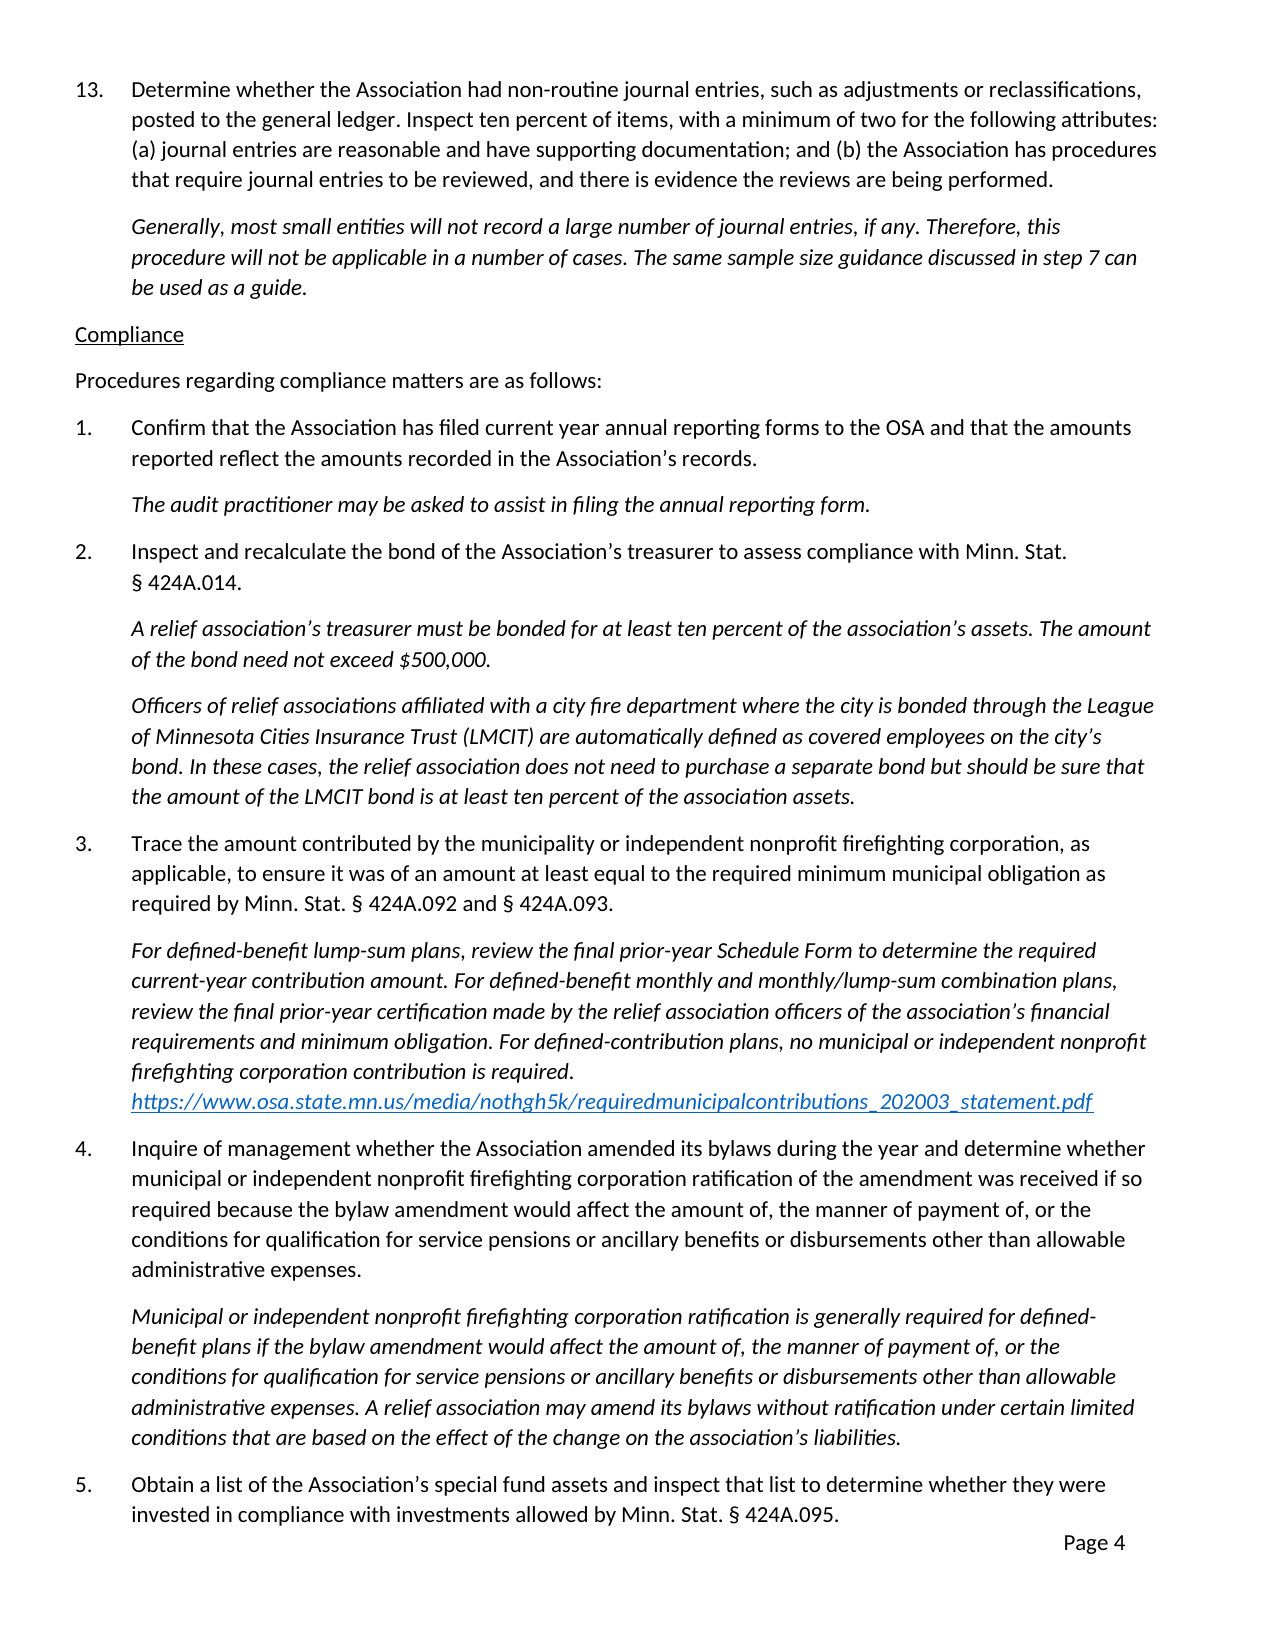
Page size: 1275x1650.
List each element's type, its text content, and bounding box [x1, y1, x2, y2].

list Obtain a list of the Association’s special fund assets and inspect that list to determine whether they were invested in compliance with investments allowed by Minn. Stat. § 424A.095. [75, 1470, 1162, 1528]
list Inspect and recalculate the bond of the Association’s treasurer to assess compliance with Minn. Stat. § 424A.014. [75, 537, 1162, 596]
text Municipal or independent nonprofit firefighting corporation ratification is generally required for defined-benefit plans if the bylaw amendment would affect the amount of, the manner of payment of, or the conditions for qualification for service pensions or ancillary benefits or disbursements other than allowable administrative expenses. A relief association may amend its bylaws without ratification under certain limited conditions that are based on the effect of the change on the association’s liabilities. [131, 1302, 1162, 1451]
text Generally, most small entities will not record a large number of journal entries, if any. Therefore, this procedure will not be applicable in a number of cases. The same sample size guidance discussed in step 7 can be used as a guide. [131, 212, 1162, 301]
text Procedures regarding compliance matters are as follows: [75, 367, 1162, 395]
list Determine whether the Association had non-routine journal entries, such as adjustments or reclassifications, posted to the general ledger. Inspect ten percent of items, with a minimum of two for the following attributes: (a) journal entries are reasonable and have supporting documentation; and (b) the Association has procedures that require journal entries to be reviewed, and there is evidence the reviews are being performed. [75, 75, 1162, 194]
text Officers of relief associations affiliated with a city fire department where the city is bonded through the League of Minnesota Cities Insurance Trust (LMCIT) are automatically defined as covered employees on the city’s bond. In these cases, the relief association does not need to purchase a separate bond but should be sure that the amount of the LMCIT bond is at least ten percent of the association assets. [131, 692, 1162, 810]
text A relief association’s treasurer must be bonded for at least ten percent of the association’s assets. The amount of the bond need not exceed $500,000. [131, 614, 1162, 673]
list Trace the amount contributed by the municipality or independent nonprofit firefighting corporation, as applicable, to ensure it was of an amount at least equal to the required minimum municipal obligation as required by Minn. Stat. § 424A.092 and § 424A.093. [75, 829, 1162, 918]
list Inquire of management whether the Association amended its bylaws during the year and determine whether municipal or independent nonprofit firefighting corporation ratification of the amendment was received if so required because the bylaw amendment would affect the amount of, the manner of payment of, or the conditions for qualification for service pensions or ancillary benefits or disbursements other than allowable administrative expenses. [75, 1134, 1162, 1283]
list Confirm that the Association has filed current year annual reporting forms to the OSA and that the amounts reported reflect the amounts recorded in the Association’s records. [75, 413, 1162, 472]
text The audit practitioner may be asked to assist in filing the annual reporting form. [131, 491, 1162, 519]
text For defined-benefit lump-sum plans, review the final prior-year Schedule Form to determine the required current-year contribution amount. For defined-benefit monthly and monthly/lump-sum combination plans, review the final prior-year certification made by the relief association officers of the association’s financial requirements and minimum obligation. For defined-contribution plans, no municipal or independent nonprofit firefighting corporation contribution is required. https://www.osa.state.mn.us/media/nothgh5k/requiredmunicipalcontributions_202003_statement.pdf [131, 936, 1162, 1116]
text Compliance [75, 320, 1162, 348]
